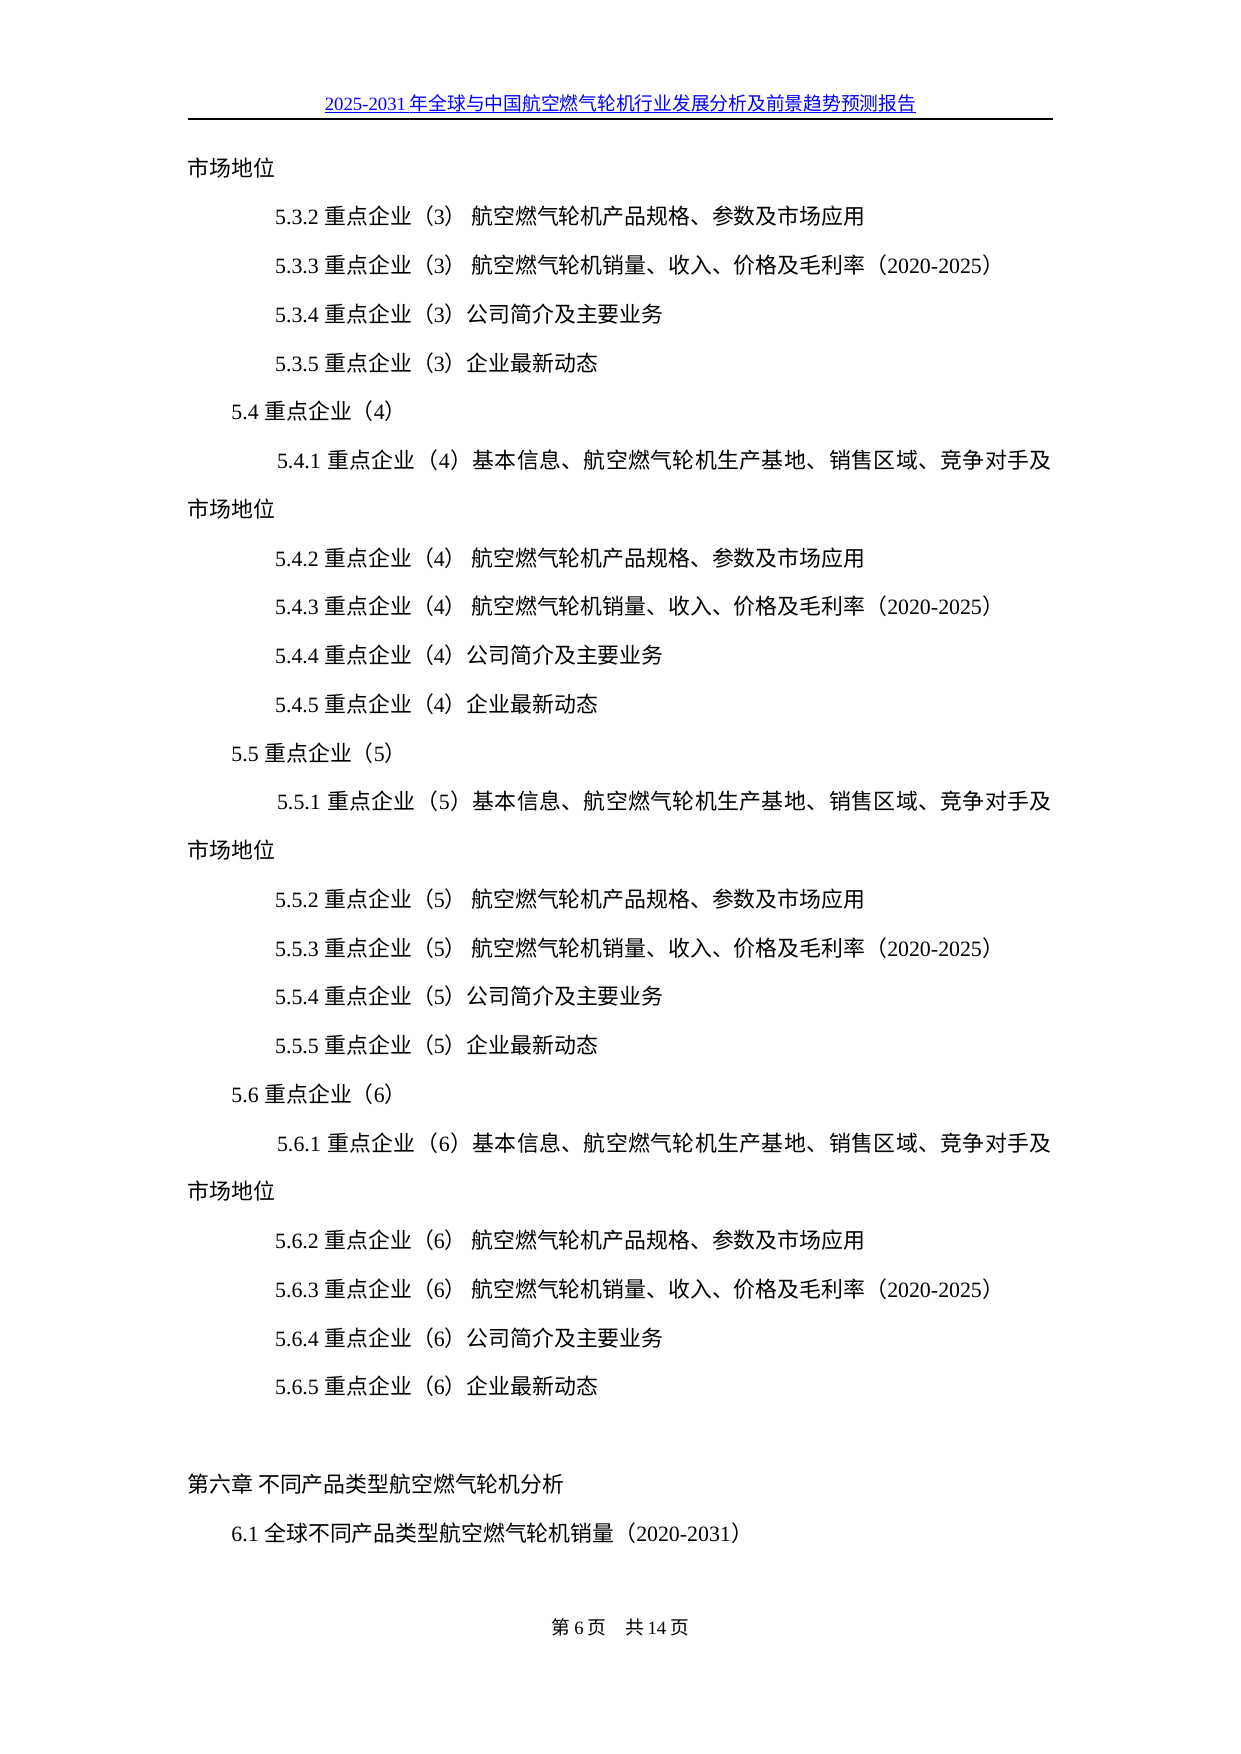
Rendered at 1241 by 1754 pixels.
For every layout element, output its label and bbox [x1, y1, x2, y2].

text [187, 150, 1053, 1548]
